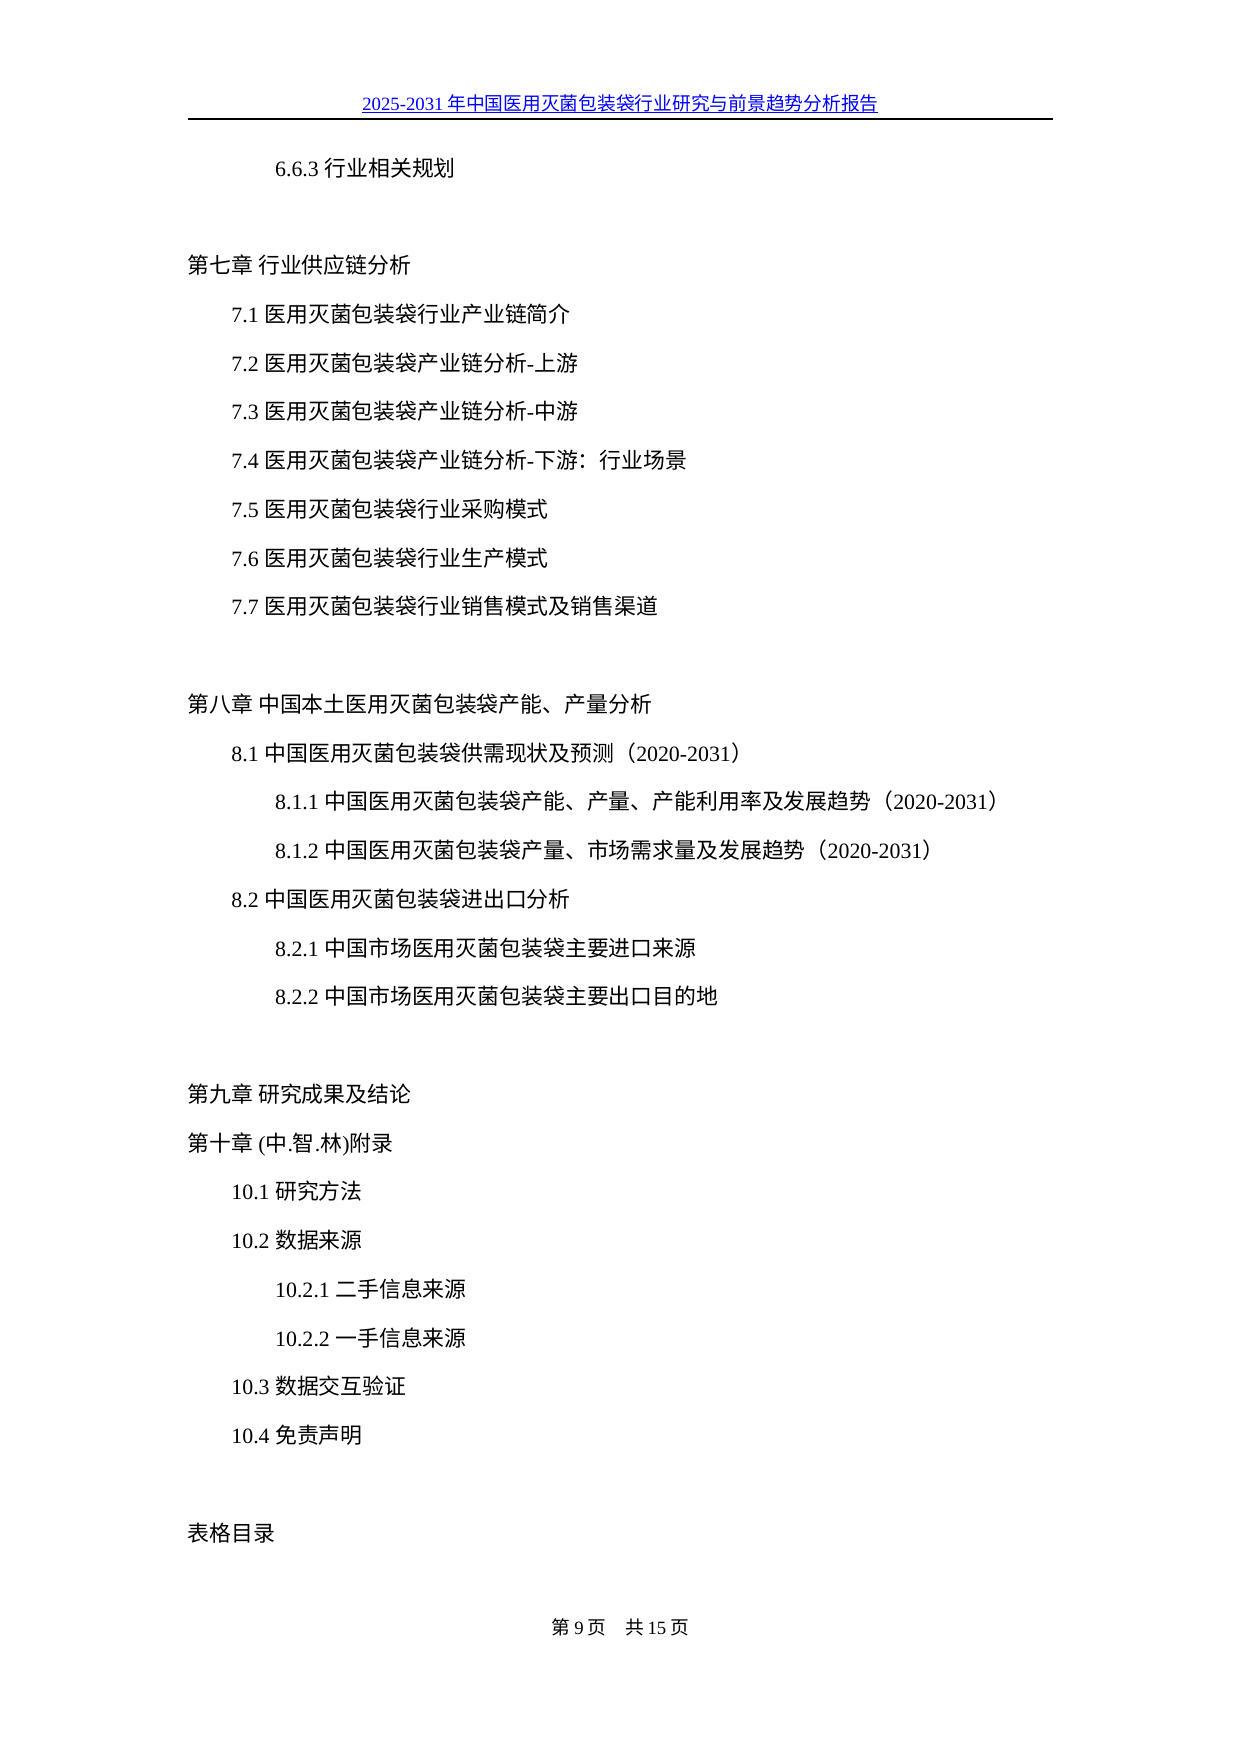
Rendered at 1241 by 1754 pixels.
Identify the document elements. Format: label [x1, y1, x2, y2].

text [187, 150, 1053, 1548]
